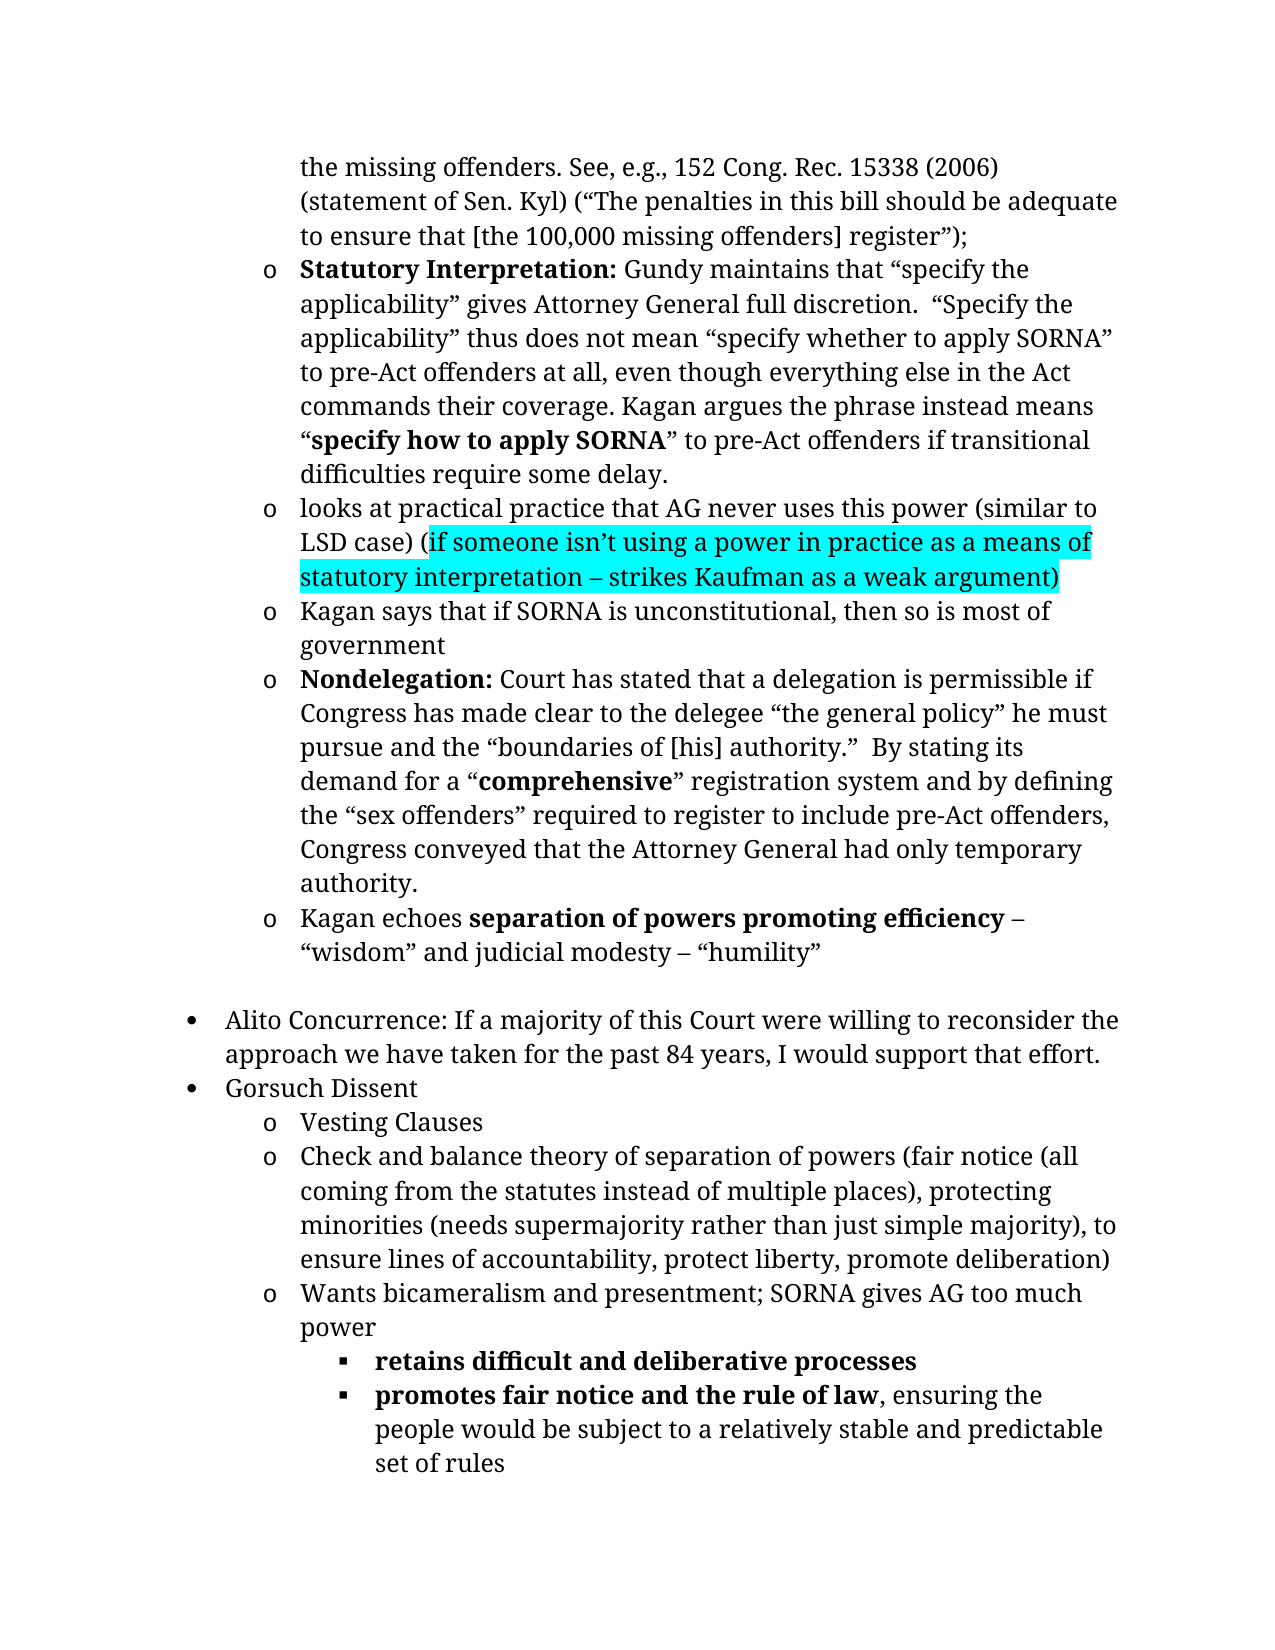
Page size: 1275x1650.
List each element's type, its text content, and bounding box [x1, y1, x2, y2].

list Wants bicameralism and presentment; SORNA gives AG too much power [262, 1276, 1125, 1344]
list Kagan echoes separation of powers promoting efficiency – “wisdom” and judicial modesty – “humility” [262, 900, 1125, 968]
list Vesting Clauses [262, 1105, 1125, 1139]
list Check and balance theory of separation of powers (fair notice (all coming from the statutes instead of multiple places), protecting minorities (needs supermajority rather than just simple majority), to ensure lines of accountability, protect liberty, promote deliberation) [262, 1139, 1125, 1276]
list retains difficult and deliberative processes [337, 1344, 1125, 1378]
list Statutory Interpretation: Gundy maintains that “specify the applicability” gives Attorney General full discretion. “Specify the applicability” thus does not mean “specify whether to apply SORNA” to pre-Act offenders at all, even though everything else in the Act commands their coverage. Kagan argues the phrase instead means “specify how to apply SORNA” to pre-Act offenders if transitional difficulties require some delay. [262, 252, 1125, 491]
list Gorsuch Dissent [187, 1071, 1125, 1105]
list promotes fair notice and the rule of law, ensuring the people would be subject to a relatively stable and predictable set of rules [337, 1378, 1125, 1480]
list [262, 150, 1125, 252]
list Nondelegation: Court has stated that a delegation is permissible if Congress has made clear to the delegee “the general policy” he must pursue and the “boundaries of [his] authority.” By stating its demand for a “comprehensive” registration system and by defining the “sex offenders” required to register to include pre-Act offenders, Congress conveyed that the Attorney General had only temporary authority. [262, 662, 1125, 900]
list Alito Concurrence: If a majority of this Court were willing to reconsider the approach we have taken for the past 84 years, I would support that effort. [187, 1003, 1125, 1071]
list Kagan says that if SORNA is unconstitutional, then so is most of government [262, 593, 1125, 662]
list looks at practical practice that AG never uses this power (similar to LSD case) (if someone isn’t using a power in practice as a means of statutory interpretation – strikes Kaufman as a weak argument) [262, 491, 1125, 593]
